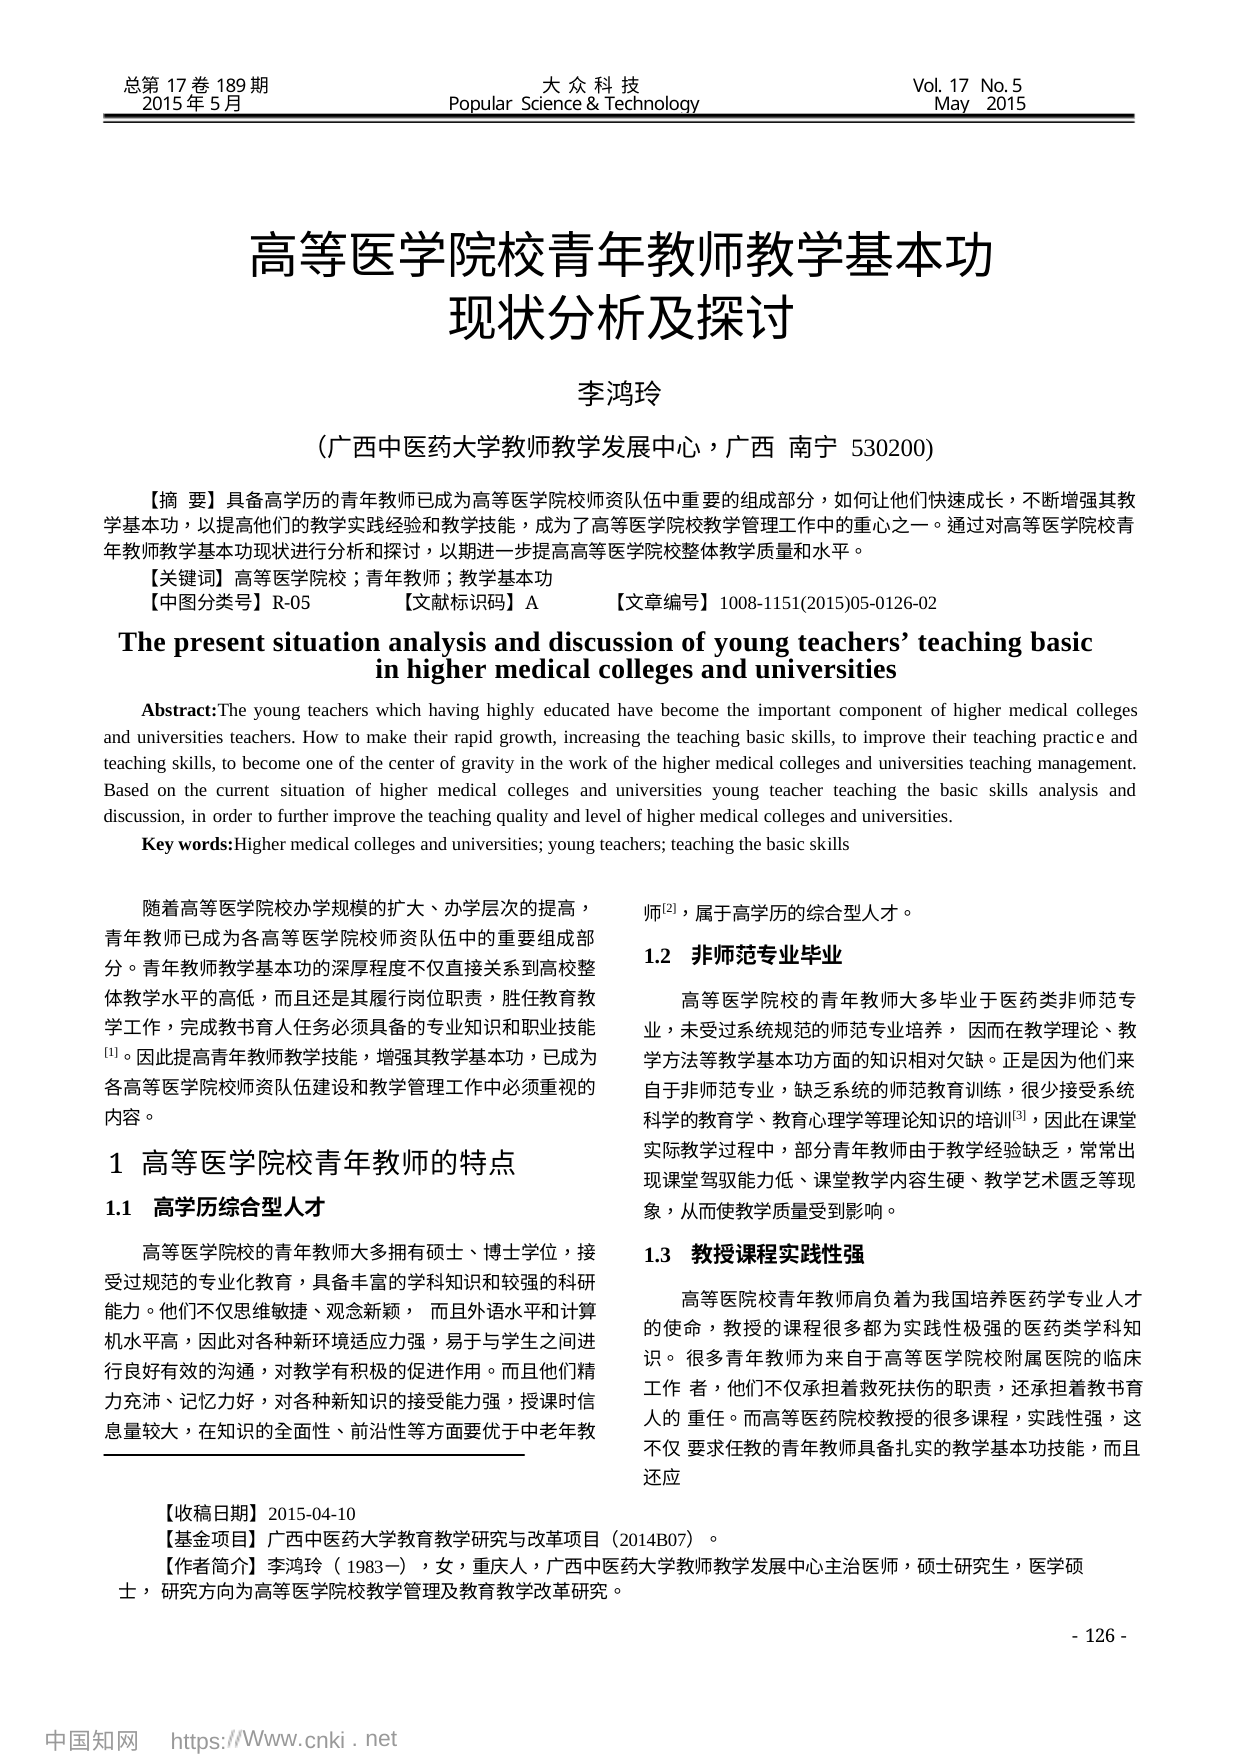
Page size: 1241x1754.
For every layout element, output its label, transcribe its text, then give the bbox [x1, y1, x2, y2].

text 李鸿玲 [577, 381, 1144, 411]
text - 126 - [1072, 1627, 1144, 1646]
text 随着高等医学院校办学规模的扩大、办学层次的提高， 青年教师已成为各高等医学院校师资队伍中的重要组成部 分。青年教师教学基本功的深厚程度不仅直接关系到高校整 体教学水平的高低，而且还是其履行岗位职责，胜任教育教 学工作，完成教书育人任务必须具备的专业知识和职业技能 [1]。因此提高青年教师教学技能，增强其教学基本功，已成为 各高等医学院校师资队伍建设和教学管理工作中必须重视的 内容。 [104, 895, 598, 1129]
text 【关键词】高等医学院校；青年教师；教学基本功 [141, 566, 1144, 590]
text 高等医院校青年教师肩负着为我国培养医药学专业人才 的使命，教授的课程很多都为实践性极强的医药类学科知识。 很多青年教师为来自于高等医学院校附属医院的临床工作 者，他们不仅承担着救死扶伤的职责，还承担着教书育人的 重任。而高等医药院校教授的很多课程，实践性强，这不仅 要求任教的青年教师具备扎实的教学基本功技能，而且还应 [643, 1286, 1144, 1490]
picture [227, 1729, 243, 1748]
text 总第 17 卷 189 期 大 众 科 技 Vol. 17 No. 5 [123, 77, 1144, 97]
text 【摘 要】具备高学历的青年教师已成为高等医学院校师资队伍中重要的组成部分，如何让他们快速成长，不断增强其教 学基本功，以提高他们的教学实践经验和教学技能，成为了高等医学院校教学管理工作中的重心之一。通过对高等医学院校青 年教师教学基本功现状进行分析和探讨，以期进一步提高高等医学院校整体教学质量和水平。 [104, 487, 1137, 564]
text 【基金项目】广西中医药大学教育教学研究与改革项目（2014B07）。 [156, 1527, 1144, 1552]
text Key words:Higher medical colleges and universities; young teachers; teaching the basic skills [141, 834, 1144, 859]
text 高等医学院校的青年教师大多毕业于医药类非师范专 业，未受过系统规范的师范专业培养， 因而在教学理论、教 学方法等教学基本功方面的知识相对欠缺。正是因为他们来 自于非师范专业，缺乏系统的师范教育训练，很少接受系统 科学的教育学、教育心理学等理论知识的培训[3]，因此在课堂 实际教学过程中，部分青年教师由于教学经验缺乏，常常出 现课堂驾驭能力低、课堂教学内容生硬、教学艺术匮乏等现 象，从而使教学质量受到影响。 [643, 987, 1137, 1223]
text （广西中医药大学教师教学发展中心，广西 南宁 530200) [302, 436, 1144, 462]
text 师[2]，属于高学历的综合型人才。 [643, 902, 1144, 926]
text 中国知网 https:Www.cnki . net [44, 1731, 1144, 1752]
text 2015 年 5 月 Popular Science & Technology May 2015 [142, 97, 1144, 114]
text 【收稿日期】2015-04-10 [156, 1501, 1144, 1525]
text 【中图分类号】R-05 【文献标识码】A 【文章编号】1008-1151(2015)05-0126-02 [141, 592, 1144, 614]
text The present situation analysis and discussion of young teachers’ teaching basic in higher medical colleges and universities [118, 629, 1123, 684]
text 1.3 教授课程实践性强 [644, 1241, 1144, 1268]
text Abstract:The young teachers which having highly educated have become the important component of higher medical colleges and universities teachers. How to make their rapid growth, increasing the teaching basic skills, to improve their teaching practice and teaching skills, to become one of the center of gravity in the work of the higher medical colleges and universities teaching management. Based on the current situation of higher medical colleges and universities young teacher teaching the basic skills analysis and discussion, in order to further improve the teaching quality and level of higher medical colleges and universities. [103, 699, 1137, 827]
text 高等医学院校的青年教师大多拥有硕士、博士学位，接 受过规范的专业化教育，具备丰富的学科知识和较强的科研 能力。他们不仅思维敏捷、观念新颖， 而且外语水平和计算 机水平高，因此对各种新环境适应力强，易于与学生之间进 行良好有效的沟通，对教学有积极的促进作用。而且他们精 力充沛、记忆力好，对各种新知识的接受能力强，授课时信 息量较大，在知识的全面性、前沿性等方面要优于中老年教 [104, 1239, 598, 1443]
text 【作者简介】李鸿玲（ 1983－），女，重庆人，广西中医药大学教师教学发展中心主治医师，硕士研究生，医学硕士， 研究方向为高等医学院校教学管理及教育教学改革研究。 [118, 1553, 1119, 1604]
text 1.1 高学历综合型人才 [105, 1193, 632, 1221]
text 1.2 非师范专业毕业 [644, 942, 1144, 969]
picture [102, 113, 1136, 123]
text 1 高等医学院校青年教师的特点 [108, 1146, 632, 1180]
text 高等医学院校青年教师教学基本功 现状分析及探讨 [248, 221, 995, 352]
